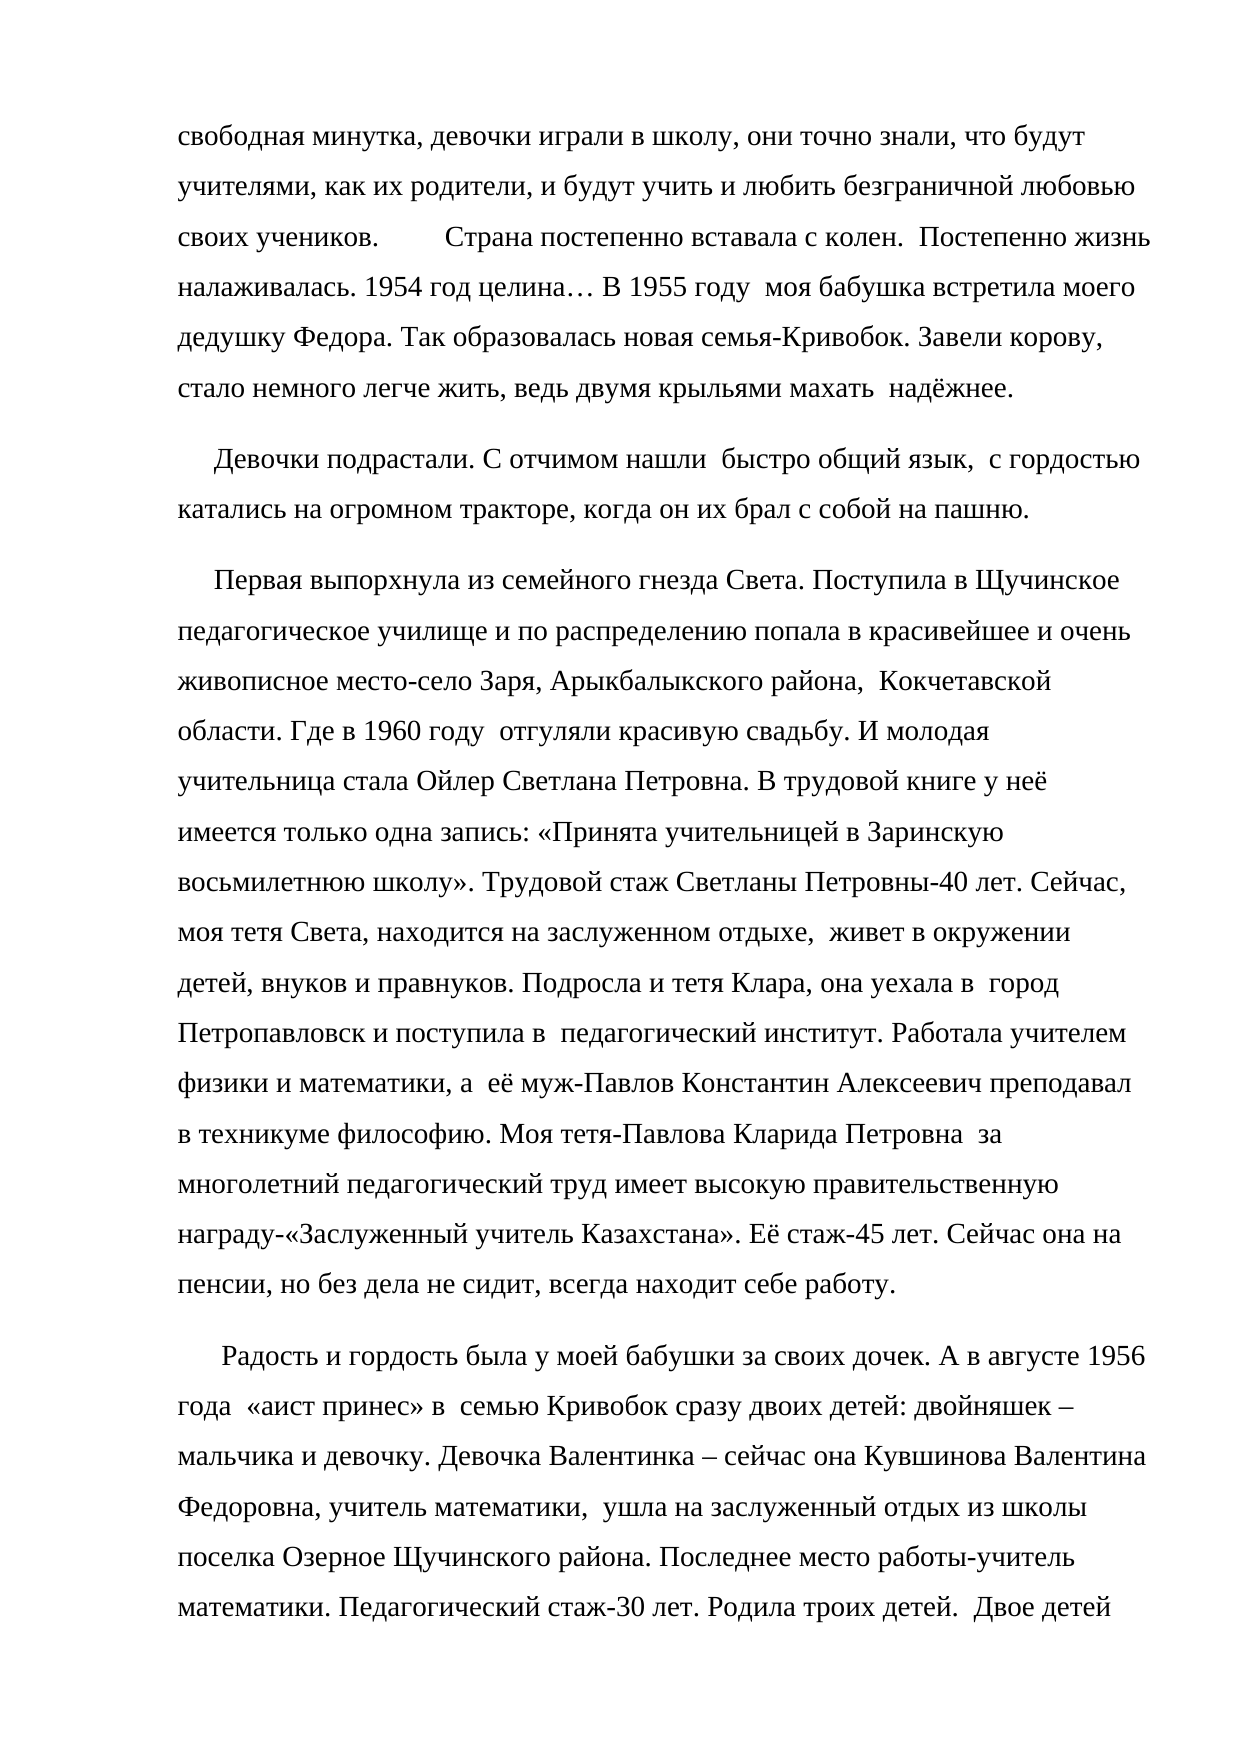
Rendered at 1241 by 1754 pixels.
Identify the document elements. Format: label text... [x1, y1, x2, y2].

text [177, 1338, 1152, 1623]
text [177, 118, 1152, 403]
text Девочки подрастали. С отчимом нашли быстро общий язык, с гордостью катались на огромном тракторе, когда он их брал с собой на пашню. [177, 441, 1152, 525]
text Первая выпорхнула из семейного гнезда Света. Поступила в Щучинское педагогическое училище и по распределению попала в красивейшее и очень живописное место-село Заря, Арыкбалыкского района, Кокчетавской области. Где в 1960 году отгуляли красивую свадьбу. И молодая учительница стала Ойлер Светлана Петровна. В трудовой книге у неё имеется только одна запись: «Принята учительницей в Заринскую восьмилетнюю школу». Трудовой стаж Светланы Петровны-40 лет. Сейчас, моя тетя Света, находится на заслуженном отдыхе, живет в окружении детей, внуков и правнуков. Подросла и тетя Клара, она уехала в город Петропавловск и поступила в педагогический институт. Работала учителем физики и математики, а её муж-Павлов Константин Алексеевич преподавал в техникуме философию. Моя тетя-Павлова Кларида Петровна за многолетний педагогический труд имеет высокую правительственную награду-«Заслуженный учитель Казахстана». Её стаж-45 лет. Сейчас она на пенсии, но без дела не сидит, всегда находит себе работу. [177, 562, 1152, 1300]
